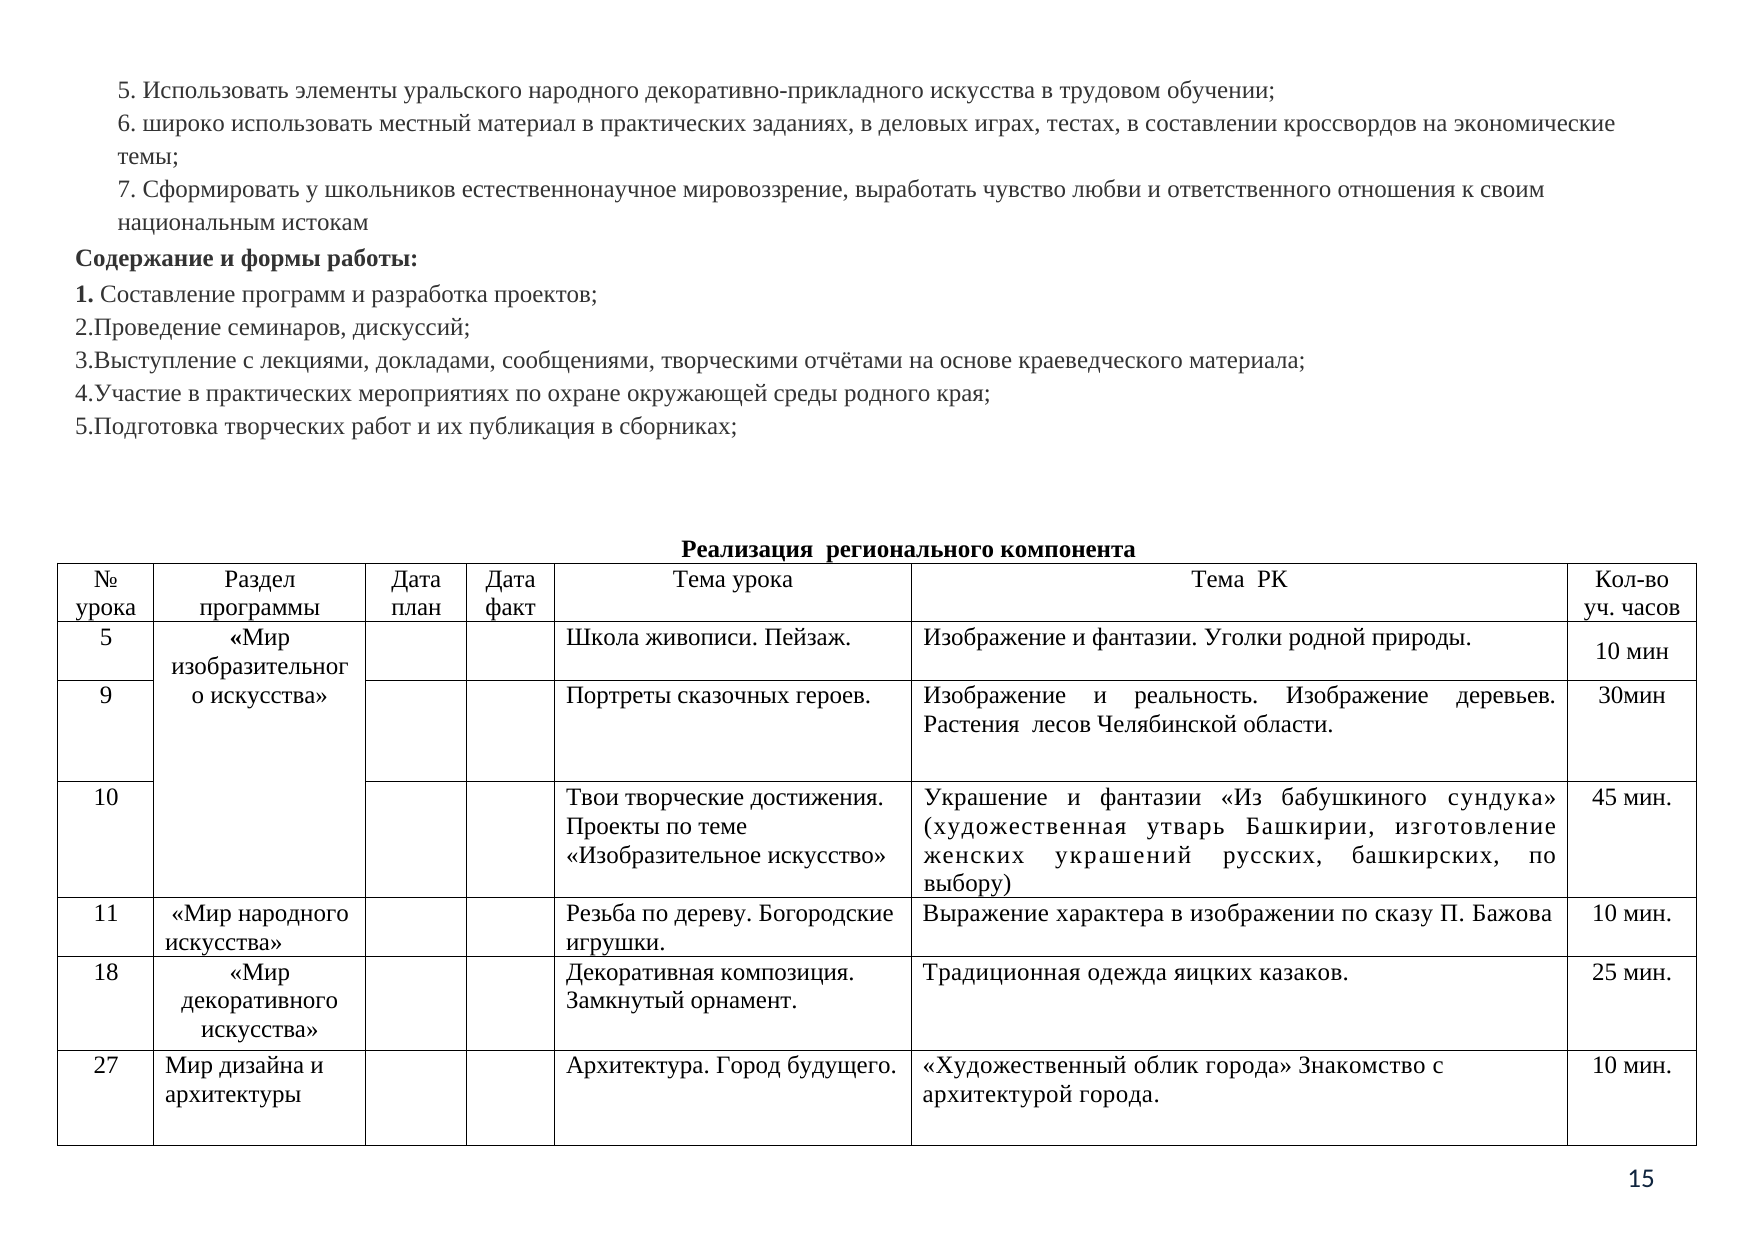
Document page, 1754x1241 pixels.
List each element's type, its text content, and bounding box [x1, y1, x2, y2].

table_cell Выражение характера в изображении по сказу П. Бажова [912, 898, 1567, 956]
table_header Тема РК [912, 564, 1567, 621]
table_cell 18 [58, 957, 153, 1049]
table_cell Резьба по дереву. Богородские игрушки. [555, 898, 911, 956]
table_cell 27 [58, 1051, 153, 1145]
table_cell [366, 957, 466, 1049]
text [117, 75, 1679, 170]
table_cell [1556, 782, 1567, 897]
table_cell [366, 681, 466, 781]
table_header Кол-во уч. часов [1568, 564, 1696, 621]
table_cell Изображение и фантазии. Уголки родной природы. [912, 622, 1567, 679]
table_cell «Мир декоративного искусства» [154, 957, 365, 1049]
table_cell [467, 782, 554, 897]
table_cell 25 мин. [1568, 957, 1696, 1049]
text 7. Сформировать у школьников естественнонаучное мировоззрение, выработать чувство любви и ответственного отношения к своим национальным истокам [117, 174, 1679, 236]
table_cell Твои творческие достижения. Проекты по теме «Изобразительное искусство» [555, 782, 911, 897]
table_cell [366, 898, 466, 956]
table_cell 10 мин [1568, 622, 1696, 679]
table_cell 45 мин. [1568, 782, 1696, 897]
table_header Дата план [366, 564, 466, 621]
table_cell «Мир народного искусства» [154, 898, 365, 956]
table_cell Традиционная одежда яицких казаков. [912, 957, 1567, 1049]
table_cell [467, 898, 554, 956]
table_cell Архитектура. Город будущего. [555, 1051, 911, 1145]
table_cell [467, 681, 554, 781]
table_cell [467, 1051, 554, 1145]
table_cell [366, 622, 466, 679]
table_cell Мир дизайна и архитектуры [154, 1051, 365, 1145]
table_cell 10 мин. [1568, 1051, 1696, 1145]
table_cell 10 мин. [1568, 898, 1696, 956]
table_header № урока [58, 564, 153, 621]
table_cell «Мир изобразительного искусства» [154, 622, 365, 897]
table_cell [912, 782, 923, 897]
table_cell Школа живописи. Пейзаж. [555, 622, 911, 679]
table_cell 5 [58, 622, 153, 679]
table_cell 30мин [1568, 681, 1696, 781]
table_cell 11 [58, 898, 153, 956]
table_cell 10 [58, 782, 153, 897]
text Содержание и формы работы: [75, 243, 1679, 272]
text Реализация регионального компонента [79, 534, 1677, 563]
table_header Раздел программы [154, 564, 365, 621]
table_cell Изображение и реальность. Изображение деревьев. Растения лесов Челябинской области. [912, 681, 1567, 781]
table_cell [467, 622, 554, 679]
table_cell [467, 957, 554, 1049]
table_cell «Художественный облик города» Знакомство с архитектурой города. [912, 1051, 1567, 1145]
text 1. Составление программ и разработка проектов; 2.Проведение семинаров, дискуссий; 3.Выступление с лекциями, докладами, сообщениями, творческими отчётами на основе краеведческого материала; 4.Участие в практических мероприятиях по охране окружающей среды родного края; 5.Подготовка творческих работ и их публикация в сборниках; [75, 279, 1679, 440]
table_cell [366, 782, 466, 897]
table_header Дата факт [467, 564, 554, 621]
table_header Тема урока [555, 564, 911, 621]
table_cell 9 [58, 681, 153, 781]
table_cell [366, 1051, 466, 1145]
table_cell Декоративная композиция. Замкнутый орнамент. [555, 957, 911, 1049]
table_cell Портреты сказочных героев. [555, 681, 911, 781]
